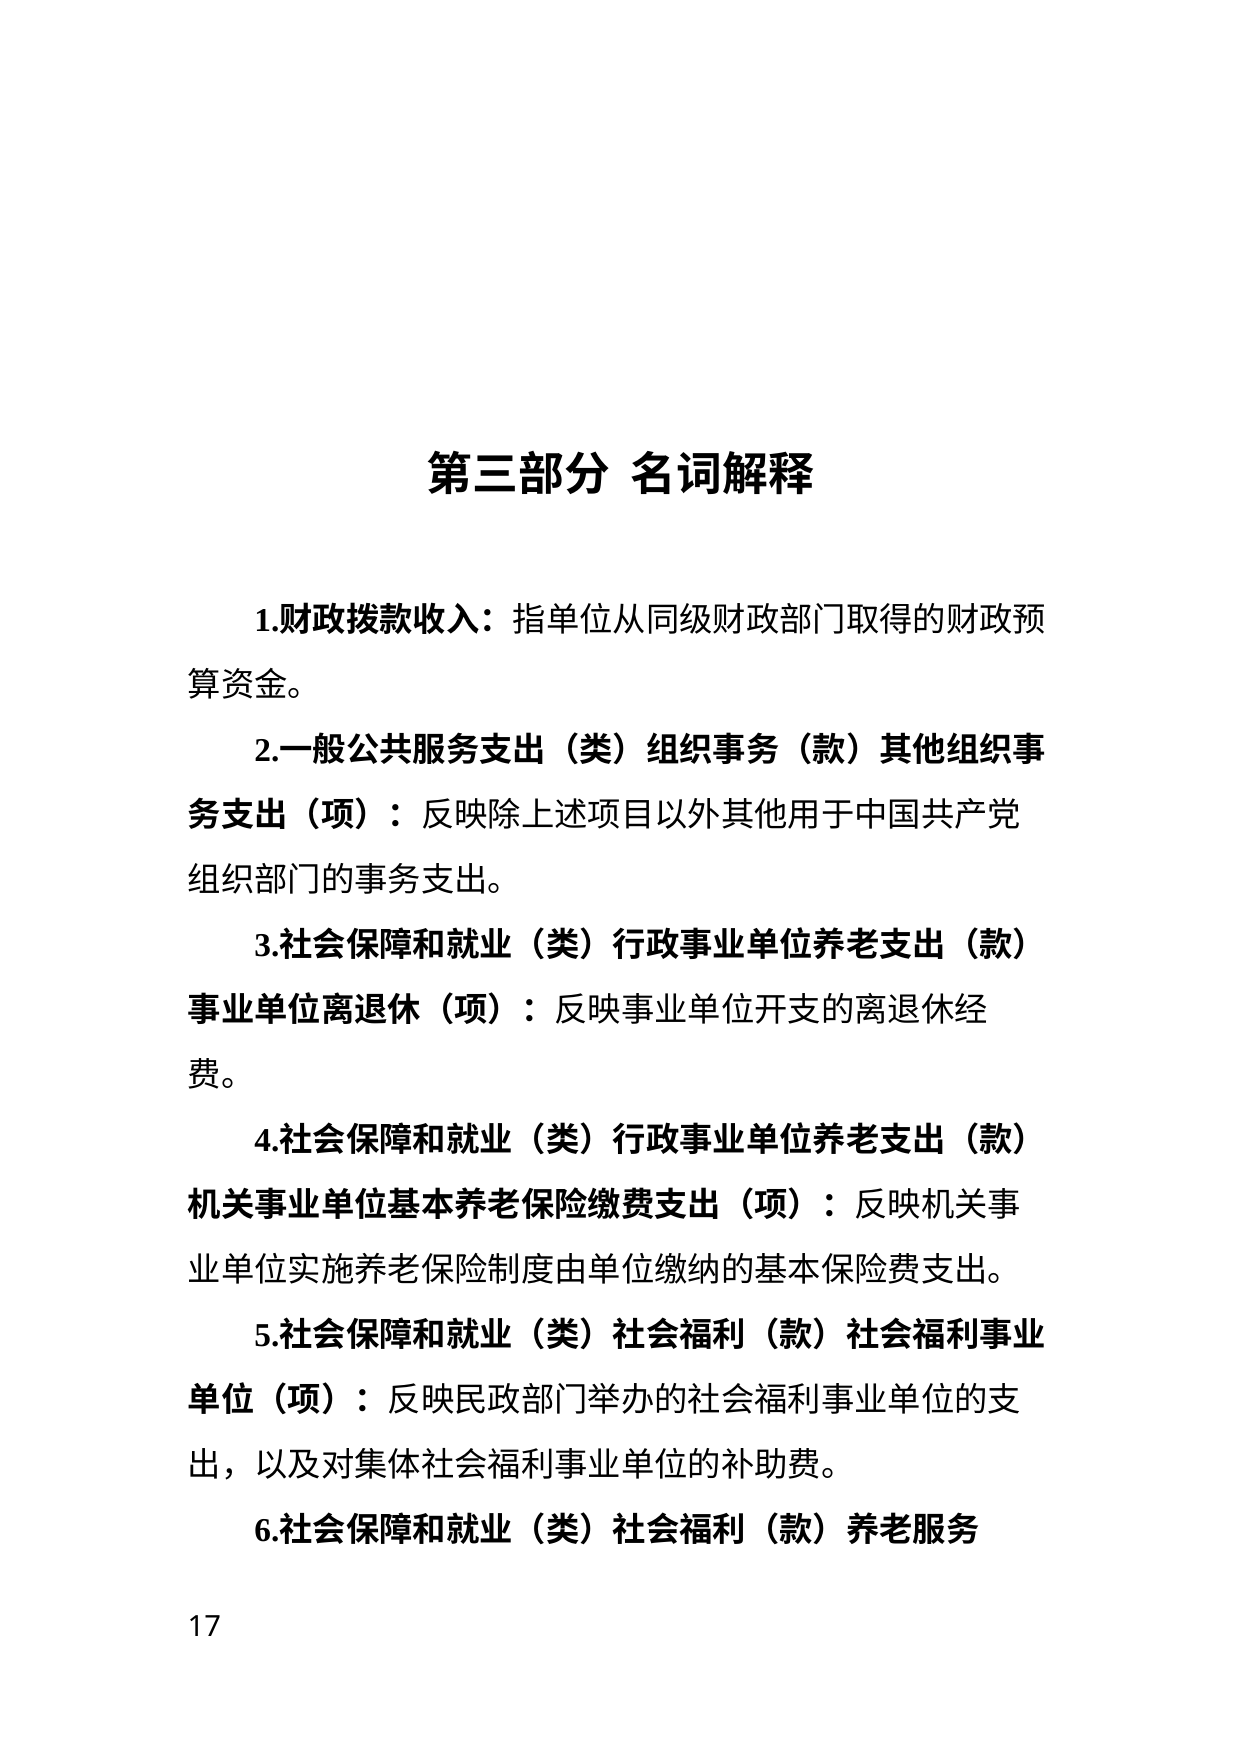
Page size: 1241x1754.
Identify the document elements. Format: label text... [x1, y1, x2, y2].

list 第三部分 名词解释 [187, 422, 1053, 519]
text 3.社会保障和就业（类）行政事业单位养老支出（款）事业单位离退休（项）：反映事业单位开支的离退休经费。 [187, 909, 1053, 1104]
text 1.财政拨款收入：指单位从同级财政部门取得的财政预算资金。 [187, 584, 1053, 714]
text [187, 1494, 1053, 1559]
text 5.社会保障和就业（类）社会福利（款）社会福利事业单位（项）：反映民政部门举办的社会福利事业单位的支出，以及对集体社会福利事业单位的补助费。 [187, 1299, 1053, 1494]
text 4.社会保障和就业（类）行政事业单位养老支出（款）机关事业单位基本养老保险缴费支出（项）：反映机关事业单位实施养老保险制度由单位缴纳的基本保险费支出。 [187, 1104, 1053, 1299]
text 2.一般公共服务支出（类）组织事务（款）其他组织事务支出（项）：反映除上述项目以外其他用于中国共产党组织部门的事务支出。 [187, 714, 1053, 909]
